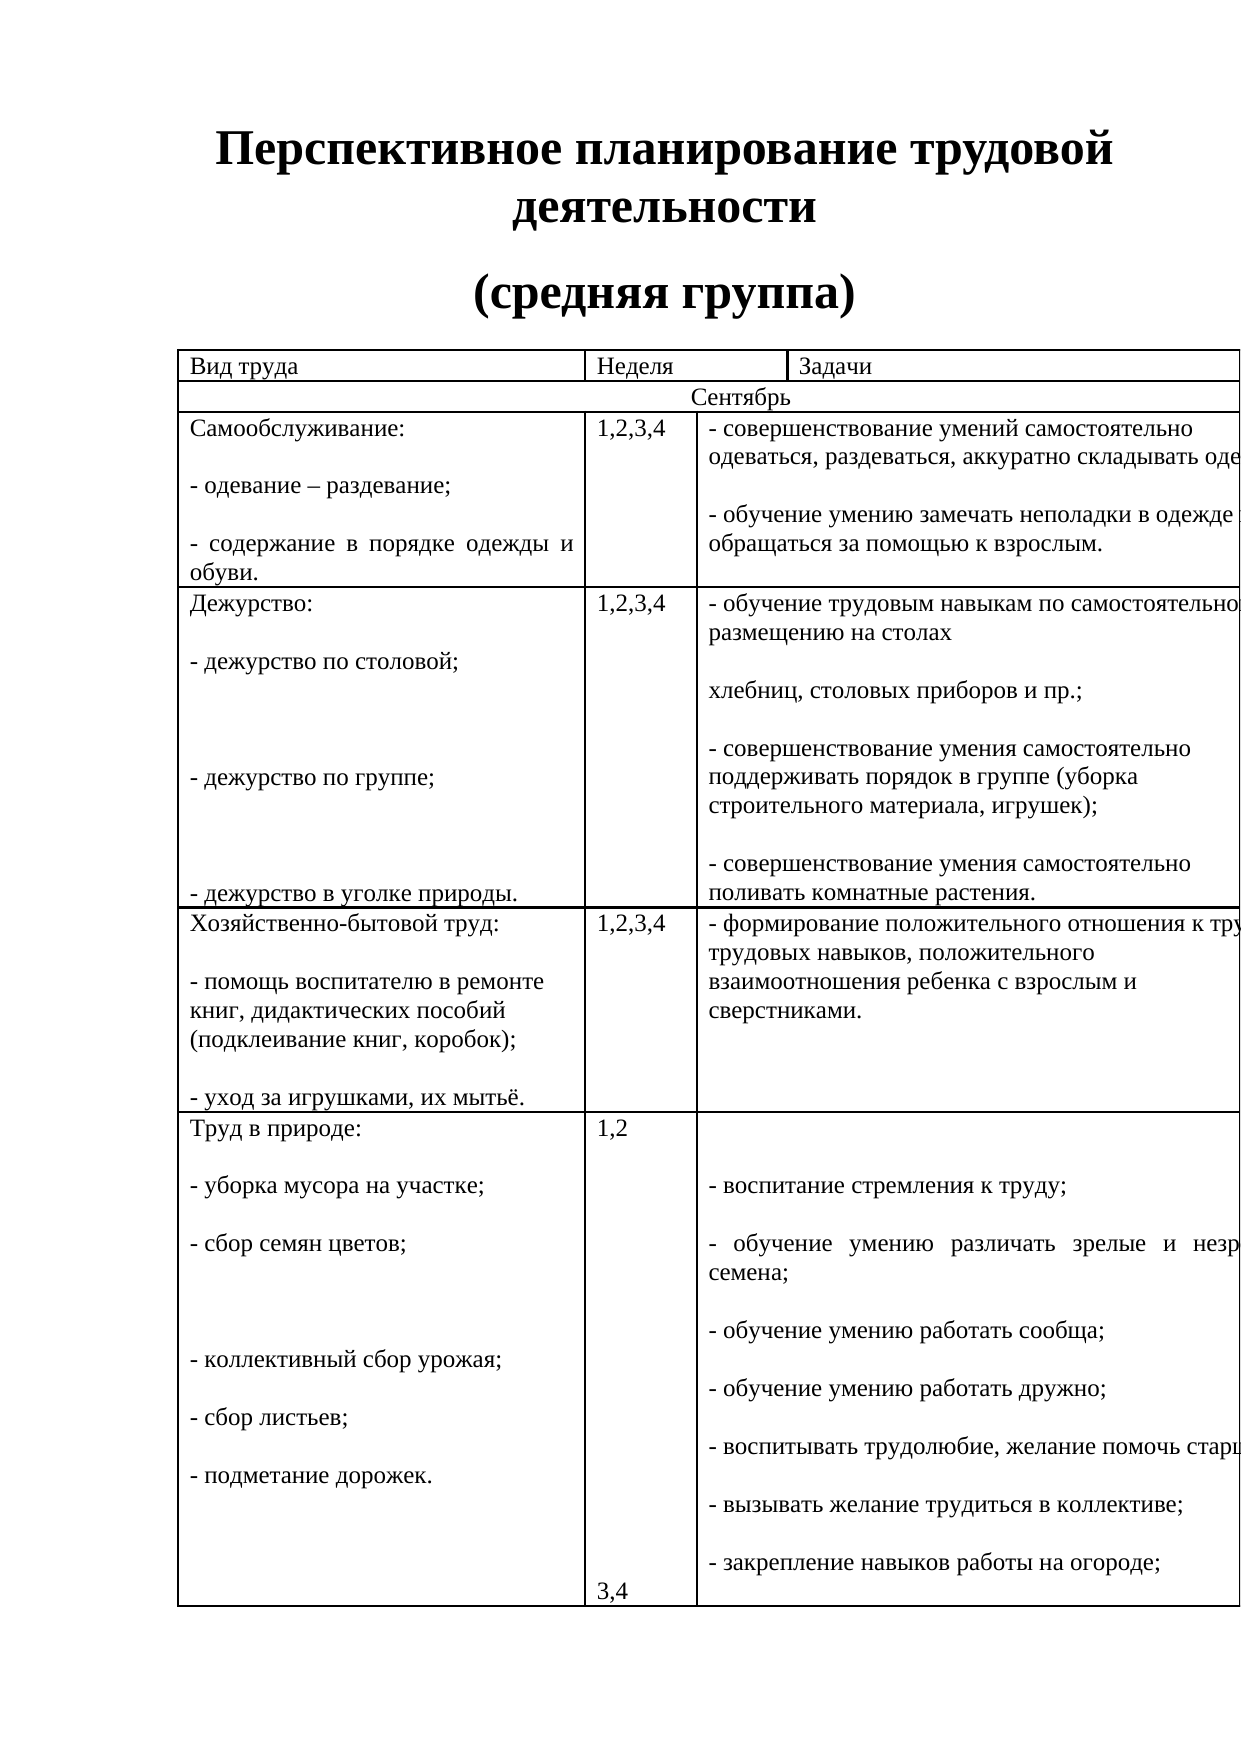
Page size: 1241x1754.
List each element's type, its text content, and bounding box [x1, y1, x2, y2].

table_cell - обучение трудовым навыкам по самостоятельному размещению на столах хлебниц, столовых приборов и пр.; - совершенствование умения самостоятельно поддерживать порядок в группе (уборка строительного материала, игрушек); - совершенствование умения самостоятельно поливать комнатные растения. [698, 588, 1239, 906]
table_cell - совершенствование умений самостоятельно одеваться, раздеваться, аккуратно складывать одежду; - обучение умению замечать неполадки в одежде и обращаться за помощью к взрослым. [698, 413, 1239, 586]
table_header Задачи [789, 351, 1239, 380]
table_cell 1,2 3,4 [586, 1113, 696, 1605]
text (средняя группа) [177, 262, 1152, 320]
table_cell Самообслуживание: - одевание – раздевание; - содержание в порядке одежды и обуви. [179, 413, 584, 586]
table_cell Сентябрь [179, 382, 1239, 411]
text Перспективное планирование трудовой деятельности [177, 118, 1152, 233]
table_cell 1,2,3,4 [586, 588, 696, 906]
table_header Вид труда [179, 351, 584, 380]
table_cell Дежурство: - дежурство по столовой; - дежурство по группе; - дежурство в уголке природы. [179, 588, 584, 906]
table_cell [698, 1113, 1239, 1605]
table_cell 1,2,3,4 [586, 909, 696, 1111]
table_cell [179, 1113, 584, 1605]
table_cell Хозяйственно-бытовой труд: - помощь воспитателю в ремонте книг, дидактических пособий (подклеивание книг, коробок); - уход за игрушками, их мытьё. [179, 909, 584, 1111]
table_cell 1,2,3,4 [586, 413, 696, 586]
table_header Неделя [586, 351, 786, 380]
table_cell - формирование положительного отношения к труду, трудовых навыков, положительного взаимоотношения ребенка с взрослым и сверстниками. [698, 909, 1239, 1111]
